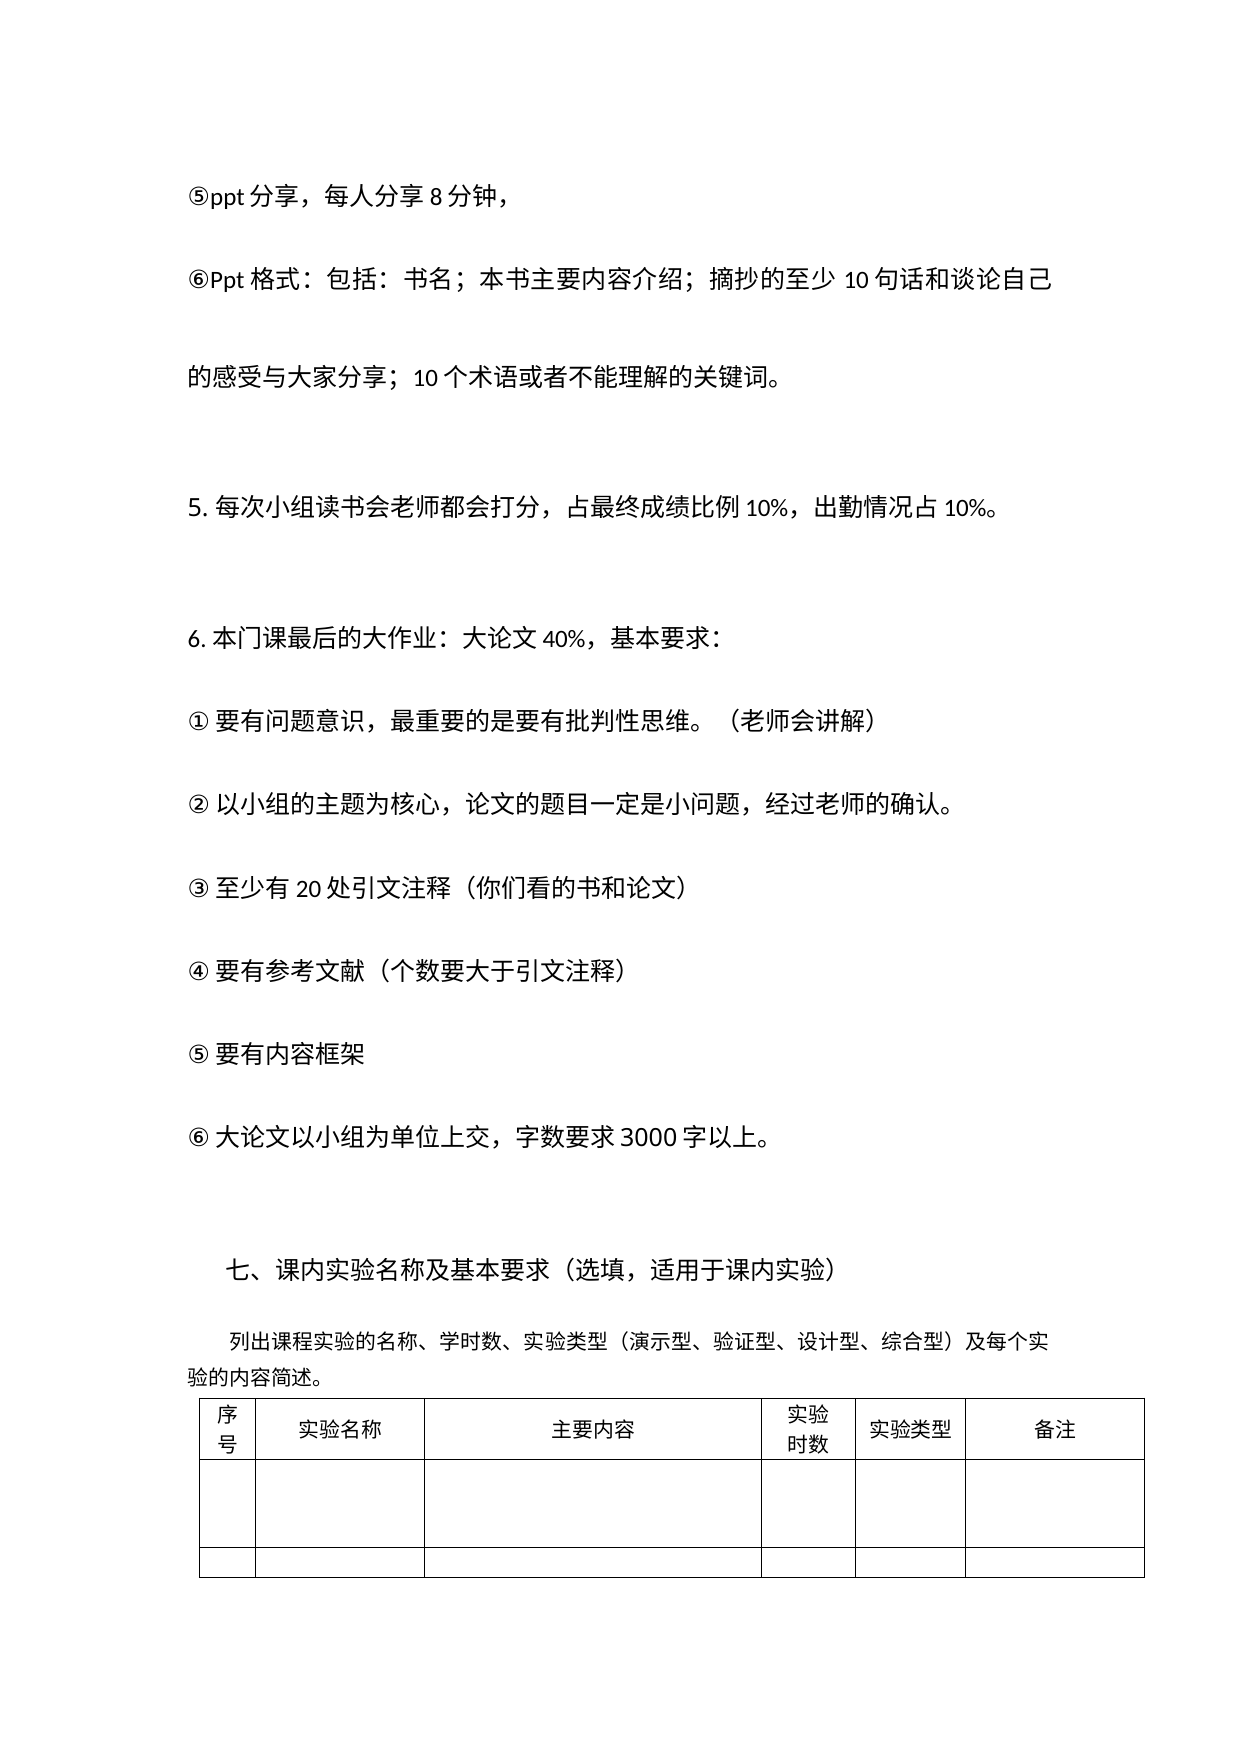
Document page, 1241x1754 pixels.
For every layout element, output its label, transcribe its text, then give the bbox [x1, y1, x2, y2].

table_cell [200, 1460, 255, 1547]
table_cell [256, 1460, 424, 1547]
table_cell [425, 1548, 761, 1577]
text ⑤要有内容框架 [187, 1020, 1053, 1085]
text ⑤ppt分享，每人分享8分钟， [187, 162, 1053, 227]
text 七、课内实验名称及基本要求（选填，适用于课内实验） [187, 1236, 1053, 1301]
text ④要有参考文献（个数要大于引文注释） [187, 937, 1053, 1002]
table_header 备注 [966, 1399, 1144, 1459]
text ⑥大论文以小组为单位上交，字数要求3000字以上。 [187, 1103, 1053, 1168]
table_cell [425, 1460, 761, 1547]
text ③ 至少有20处引文注释（你们看的书和论文） [187, 854, 1053, 919]
text ⑥Ppt格式：包括：书名；本书主要内容介绍；摘抄的至少10句话和谈论自己的感受与大家分享；10个术语或者不能理解的关键词。 [187, 245, 1053, 408]
table_header 实验类型 [856, 1399, 965, 1459]
table_header 序号 [200, 1399, 255, 1459]
text ②以小组的主题为核心，论文的题目一定是小问题，经过老师的确认。 [187, 771, 1053, 836]
table_cell [200, 1548, 255, 1577]
table_header 实验 时数 [762, 1399, 855, 1459]
table_cell [762, 1460, 855, 1547]
table_header 主要内容 [425, 1399, 761, 1459]
text 列出课程实验的名称、学时数、实验类型（演示型、验证型、设计型、综合型）及每个实验的内容简述。 [187, 1325, 1050, 1391]
text 6. 本门课最后的大作业：大论文40%，基本要求： [187, 604, 1053, 669]
table_cell [966, 1548, 1144, 1577]
table_cell [762, 1548, 855, 1577]
text ①要有问题意识，最重要的是要有批判性思维。（老师会讲解） [187, 687, 1053, 752]
table_cell [856, 1460, 965, 1547]
table_cell [966, 1460, 1144, 1547]
table_header 实验名称 [256, 1399, 424, 1459]
text 5. 每次小组读书会老师都会打分，占最终成绩比例10%，出勤情况占10%。 [187, 473, 1053, 538]
table_cell [256, 1548, 424, 1577]
table_cell [856, 1548, 965, 1577]
